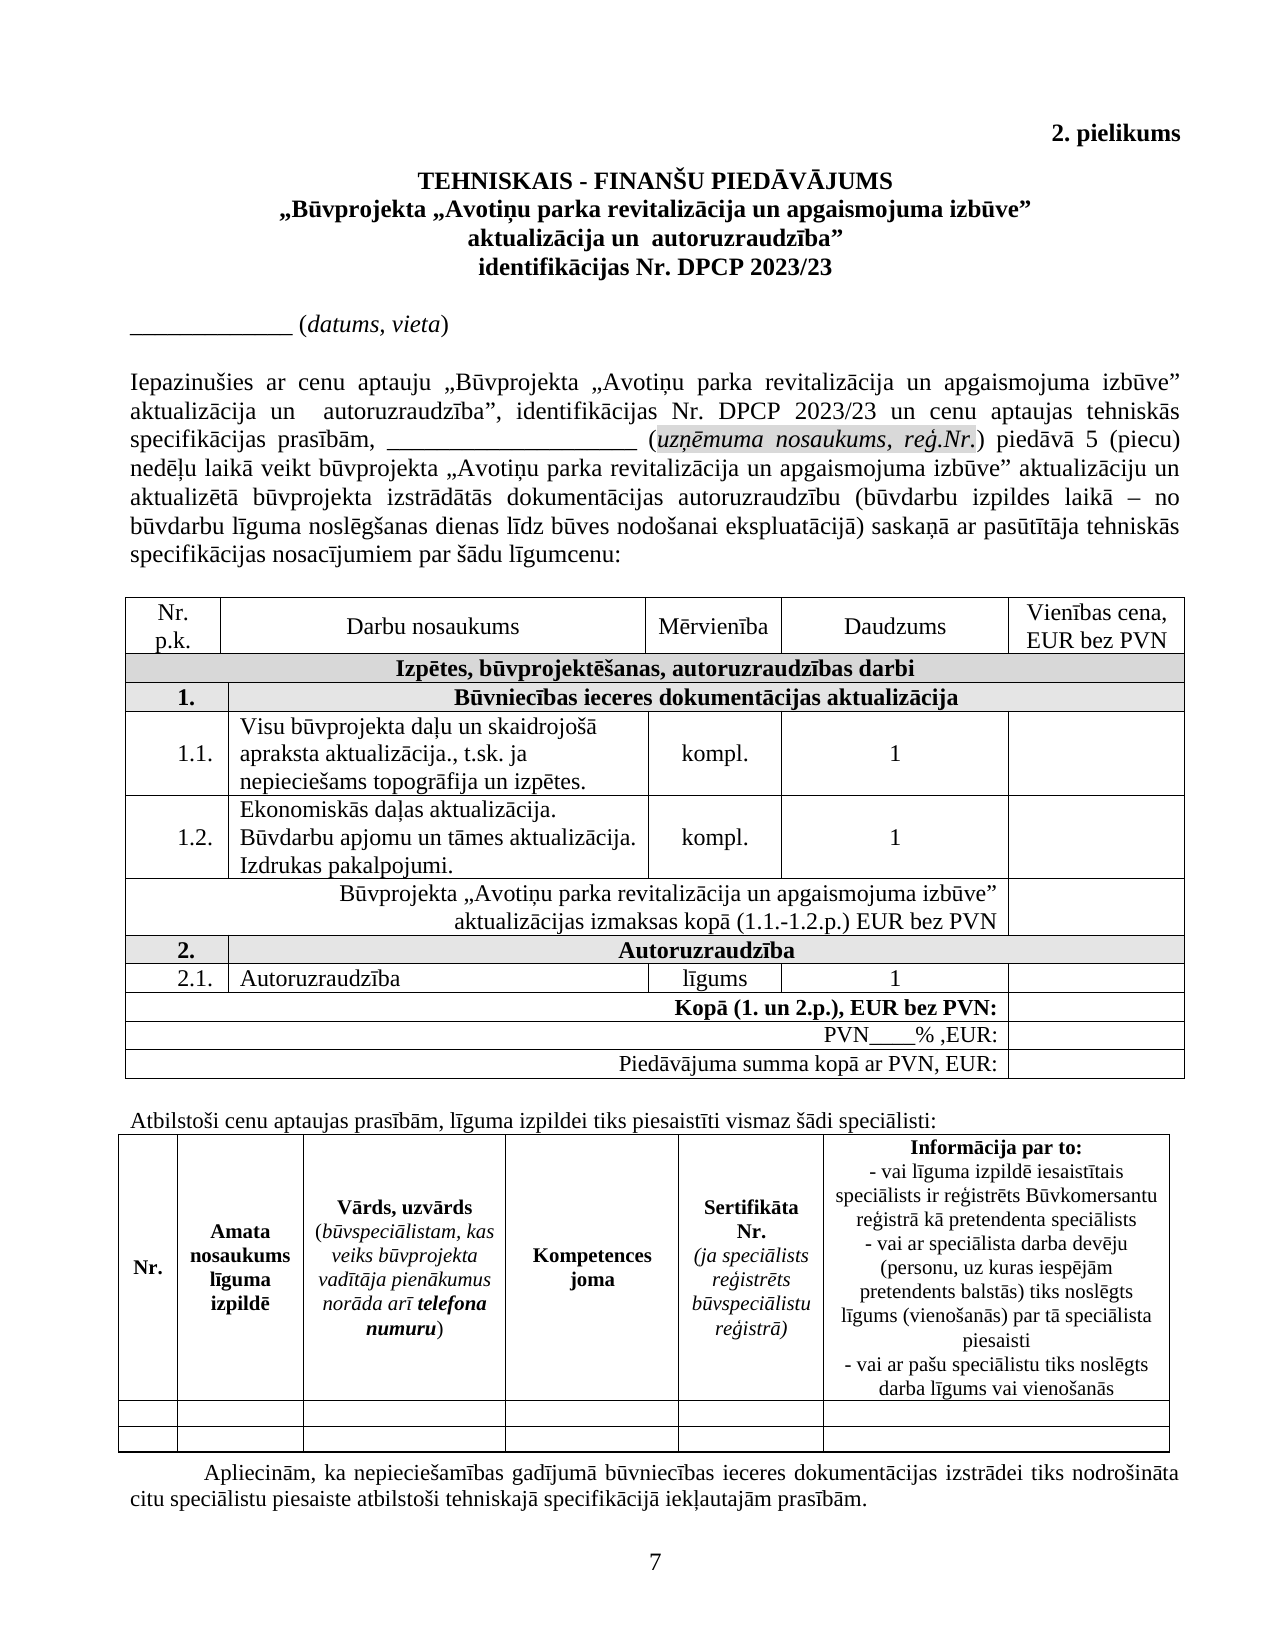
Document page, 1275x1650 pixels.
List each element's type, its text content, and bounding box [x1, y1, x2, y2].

table_cell [126, 796, 228, 878]
table_cell Visu būvprojekta daļu un skaidrojošā apraksta aktualizācija., t.sk. ja nepieciešams topogrāfija un izpētes. [229, 712, 648, 794]
text Iepazinušies ar cenu aptauju „Būvprojekta „Avotiņu parka revitalizācija un apgaismojuma izbūve” aktualizācija un autoruzraudzība”, identifikācijas Nr. DPCP 2023/23 un cenu aptaujas tehniskās specifikācijas prasībām, ____________________ (uzņēmuma nosaukums, reģ.Nr.) piedāvā 5 (piecu) nedēļu laikā veikt būvprojekta „Avotiņu parka revitalizācija un apgaismojuma izbūve” aktualizāciju un aktualizētā būvprojekta izstrādātās dokumentācijas autoruzraudzību (būvdarbu izpildes laikā – no būvdarbu līguma noslēgšanas dienas līdz būves nodošanai ekspluatācijā) saskaņā ar pasūtītāja tehniskās specifikācijas nosacījumiem par šādu līgumcenu: [130, 367, 1181, 568]
table_cell [178, 1427, 303, 1451]
table_cell [679, 1427, 823, 1451]
table_cell kompl. [649, 796, 781, 878]
table_header Darbu nosaukums [221, 598, 645, 653]
text _____________ (datums, vieta) [130, 309, 1181, 338]
table_cell [304, 1401, 505, 1426]
table_cell Autoruzraudzība [229, 936, 1184, 963]
table_header Nr. [119, 1135, 177, 1400]
table_header Daudzums [782, 598, 1008, 653]
table_cell [824, 1427, 1169, 1451]
table_cell [178, 1401, 303, 1426]
table_cell [1009, 879, 1184, 934]
table_header Nr. p.k. [126, 598, 220, 653]
table_cell Autoruzraudzība [229, 964, 648, 992]
table_header Mērvienība [646, 598, 781, 653]
table_header Informācija par to: - vai līguma izpildē iesaistītais speciālists ir reģistrēts Būvkomersantu reģistrā kā pretendenta speciālists - vai ar speciālista darba devēju (personu, uz kuras iespējām pretendents balstās) tiks noslēgts līgums (vienošanās) par tā speciālista piesaisti - vai ar pašu speciālistu tiks noslēgts darba līgums vai vienošanās [824, 1135, 1169, 1400]
table_cell [506, 1427, 678, 1451]
table_cell [1009, 796, 1184, 878]
table_cell Izpētes, būvprojektēšanas, autoruzraudzības darbi [126, 654, 1184, 682]
table_header Amata nosaukums līguma izpildē [178, 1135, 303, 1400]
table_cell [1009, 1022, 1184, 1049]
table_cell [126, 712, 228, 794]
text 2. pielikums [130, 118, 1181, 147]
table_cell kompl. [649, 712, 781, 794]
table_cell [126, 683, 228, 711]
table_cell [119, 1427, 177, 1451]
text aktualizācija un autoruzraudzība” [130, 223, 1181, 252]
table_cell Būvprojekta „Avotiņu parka revitalizācija un apgaismojuma izbūve” aktualizācijas izmaksas kopā (1.1.-1.2.p.) EUR bez PVN [126, 879, 1008, 934]
text „Būvprojekta „Avotiņu parka revitalizācija un apgaismojuma izbūve” [130, 194, 1181, 223]
table_header Kompetences joma [506, 1135, 678, 1400]
text TEHNISKAIS - FINANŠU PIEDĀVĀJUMS [130, 166, 1181, 194]
table_cell [1009, 964, 1184, 992]
table_cell [1009, 993, 1184, 1021]
table_header Vienības cena, EUR bez PVN [1009, 598, 1184, 653]
table_cell [304, 1427, 505, 1451]
table_cell 1 [782, 964, 1008, 992]
table_cell [1009, 1050, 1184, 1078]
table_cell [126, 964, 228, 992]
table_cell PVN____% ,EUR: [126, 1022, 1008, 1049]
table_cell Kopā (1. un 2.p.), EUR bez PVN: [126, 993, 1008, 1021]
table_cell [679, 1401, 823, 1426]
table_cell 1 [782, 712, 1008, 794]
table_cell Piedāvājuma summa kopā ar PVN, EUR: [126, 1050, 1008, 1078]
table_header Vārds, uzvārds (būvspeciālistam, kas veiks būvprojekta vadītāja pienākumus norāda arī telefona numuru) [304, 1135, 505, 1400]
table_cell [119, 1401, 177, 1426]
table_cell [126, 936, 228, 963]
text Apliecinām, ka nepieciešamības gadījumā būvniecības ieceres dokumentācijas izstrādei tiks nodrošināta citu speciālistu piesaiste atbilstoši tehniskajā specifikācijā iekļautajām prasībām. [130, 1459, 1181, 1511]
text identifikācijas Nr. DPCP 2023/23 [130, 252, 1181, 281]
table_header Sertifikāta Nr. (ja speciālists reģistrēts būvspeciālistu reģistrā) [679, 1135, 823, 1400]
table_cell 1 [782, 796, 1008, 878]
table_cell [1009, 712, 1184, 794]
table_cell Būvniecības ieceres dokumentācijas aktualizācija [229, 683, 1184, 711]
table_cell līgums [649, 964, 781, 992]
table_cell [824, 1401, 1169, 1426]
table_cell Ekonomiskās daļas aktualizācija. Būvdarbu apjomu un tāmes aktualizācija. Izdrukas pakalpojumi. [229, 796, 648, 878]
text Atbilstoši cenu aptaujas prasībām, līguma izpildei tiks piesaistīti vismaz šādi speciālisti: [130, 1108, 1181, 1134]
table_cell [506, 1401, 678, 1426]
